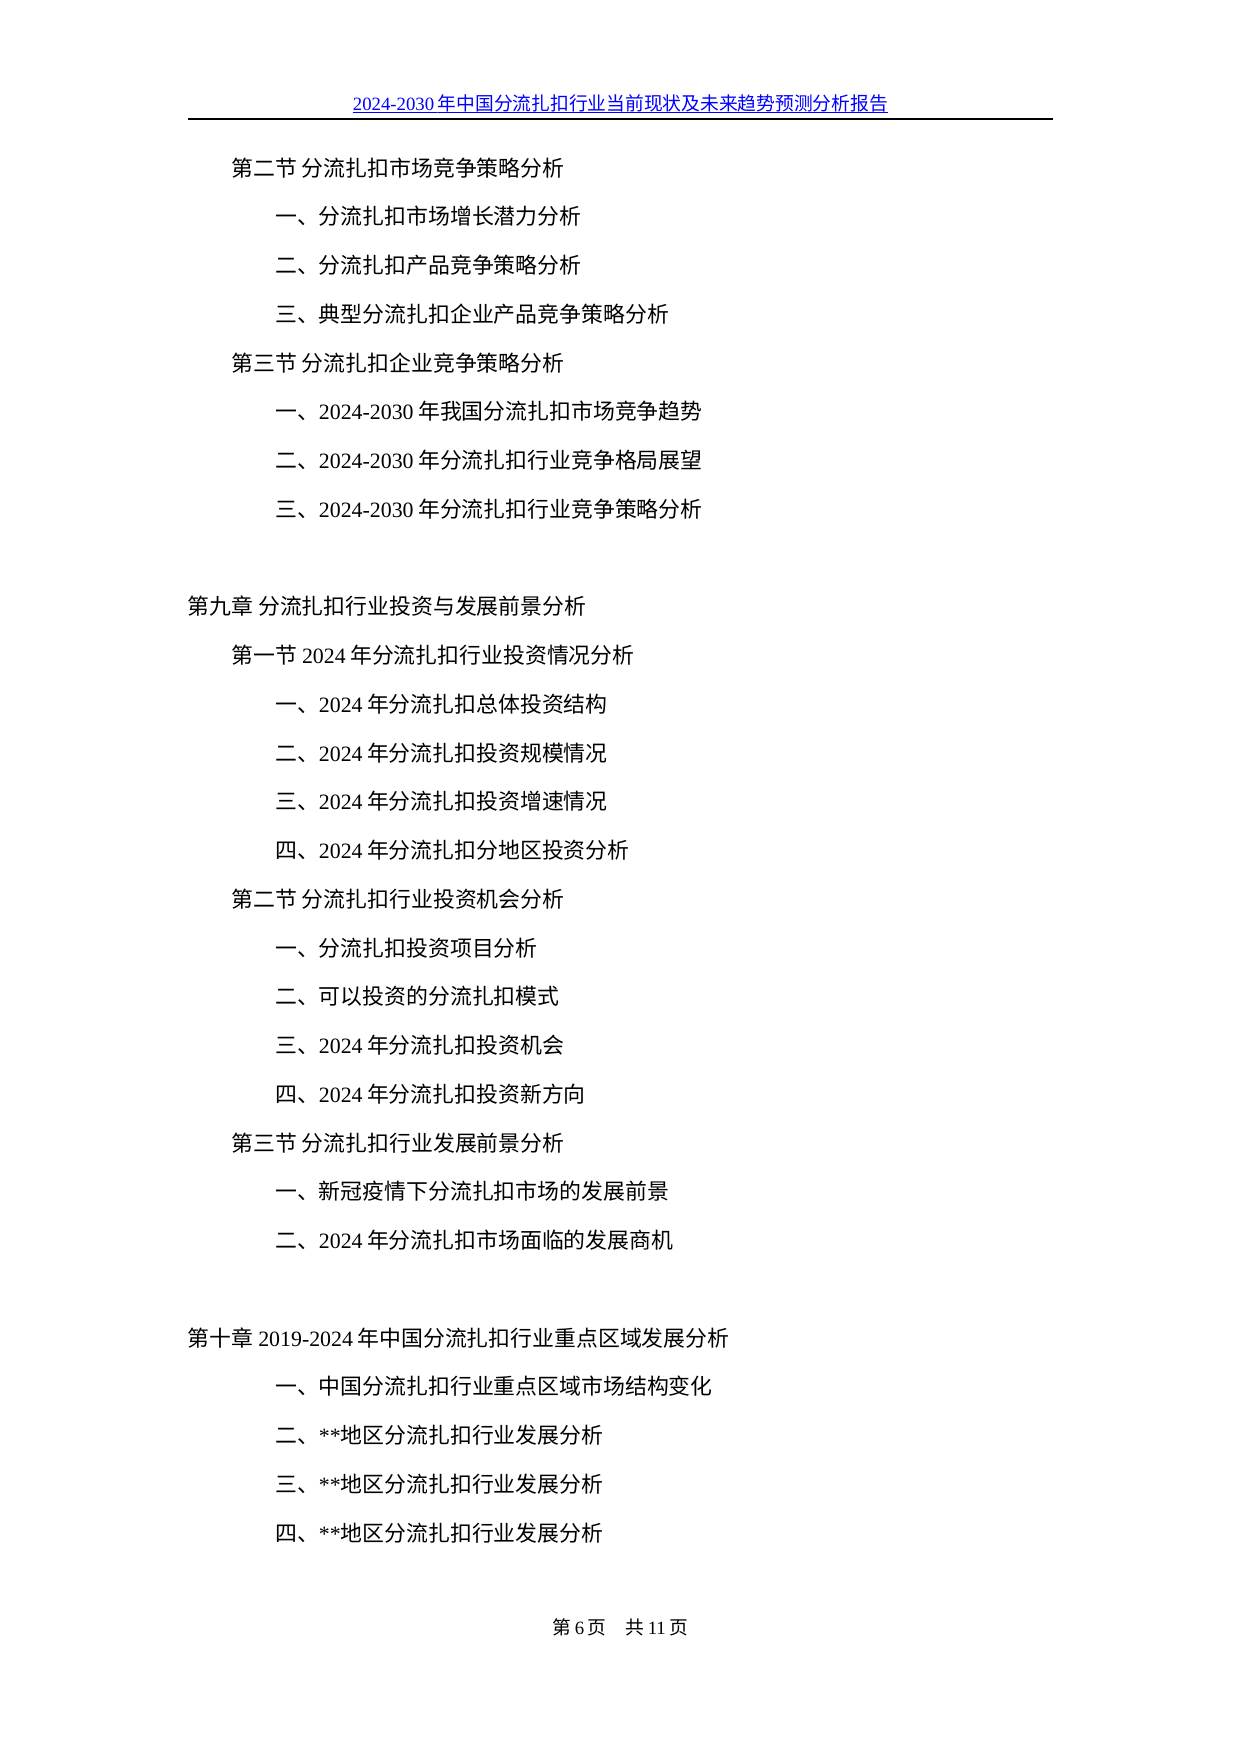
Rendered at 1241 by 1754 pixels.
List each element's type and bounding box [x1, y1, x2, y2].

text [187, 150, 1053, 1548]
